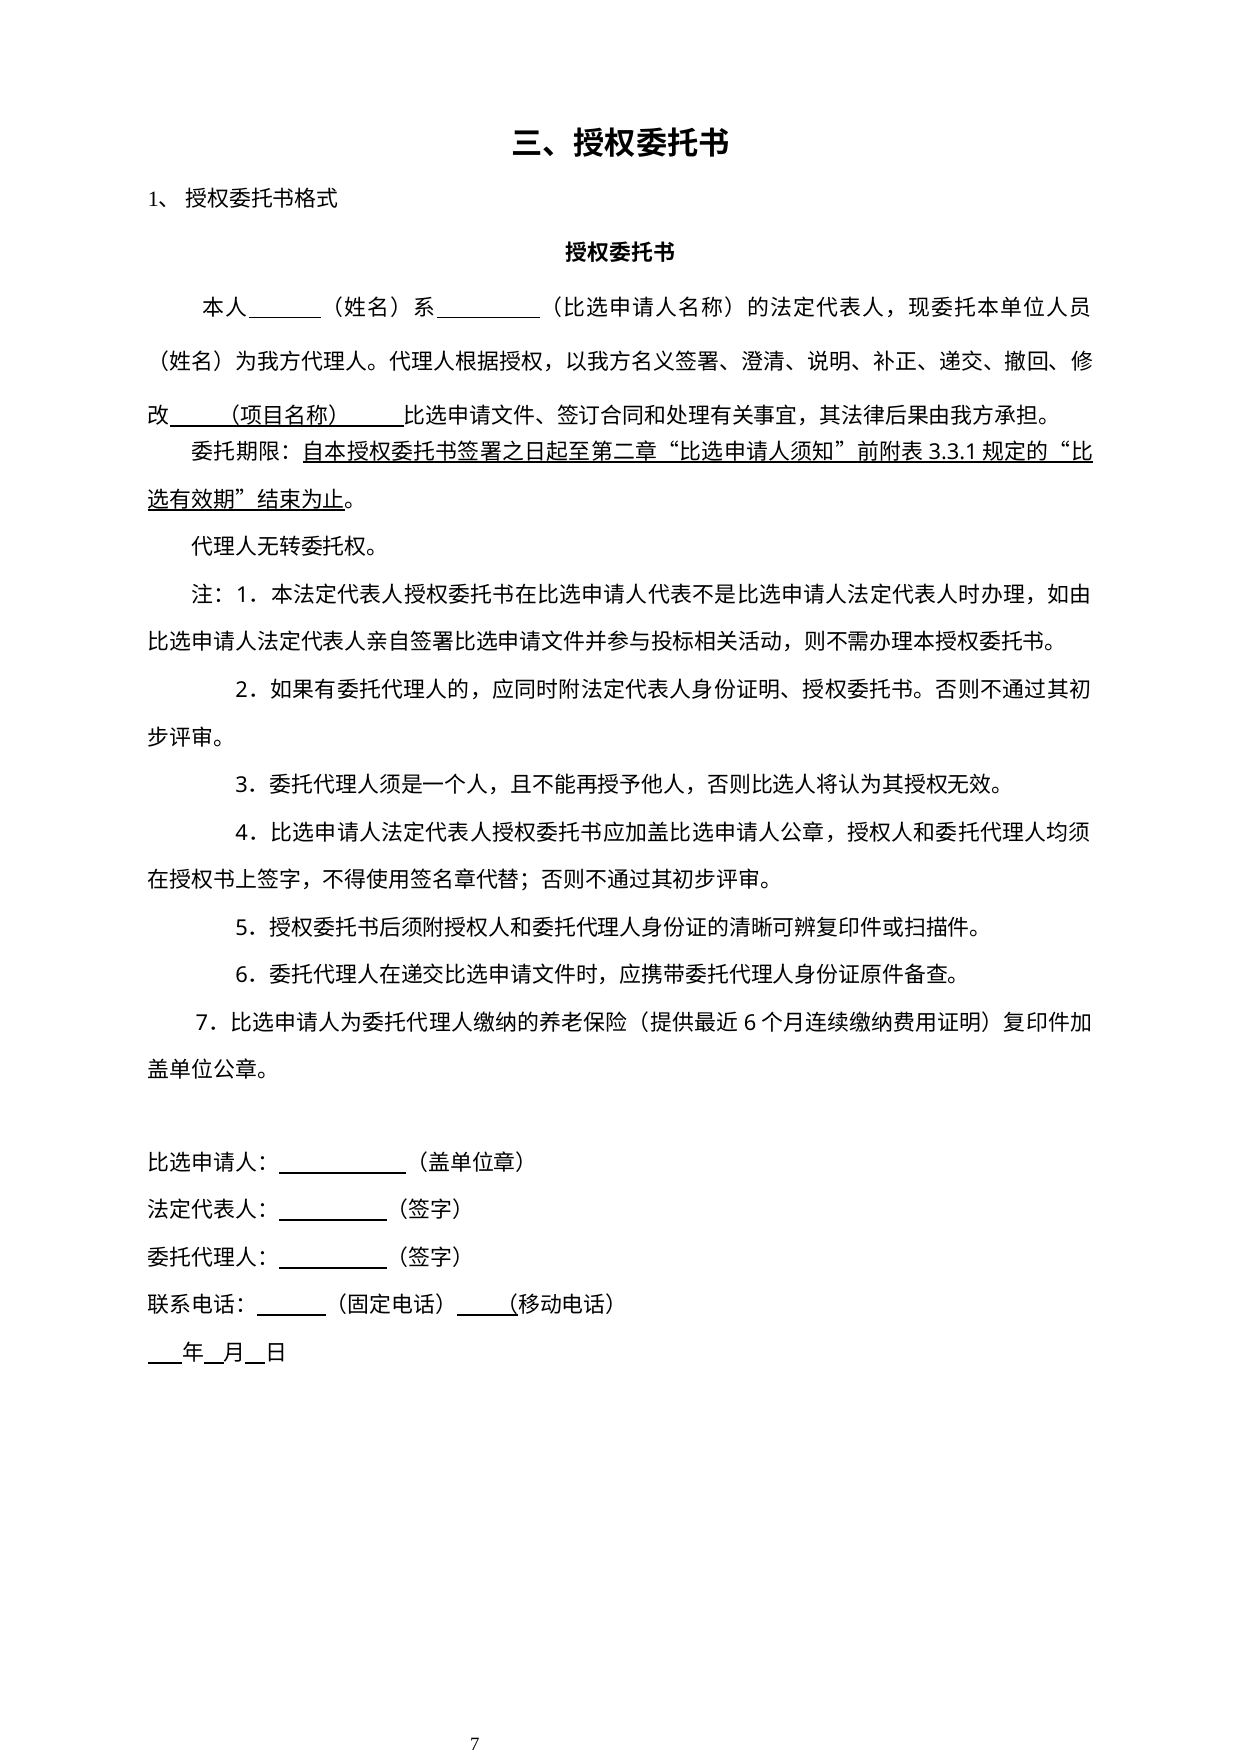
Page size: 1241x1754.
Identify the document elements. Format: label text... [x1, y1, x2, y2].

text 本人 （姓名）系 （比选申请人名称）的法定代表人，现委托本单位人员 （姓名）为我方代理人。代理人根据授权，以我方名义签署、澄清、说明、补正、递交、撤回、修改 （项目名称） 比选申请文件、签订合同和处理有关事宜，其法律后果由我方承担。 [148, 272, 1093, 434]
text 委托代理人： （签字） [148, 1240, 1093, 1271]
text 委托期限：自本授权委托书签署之日起至第二章“比选申请人须知”前附表3.3.1规定的“比选有效期”结束为止。 [148, 434, 1093, 513]
text 5．授权委托书后须附授权人和委托代理人身份证的清晰可辨复印件或扫描件。 [148, 910, 1093, 941]
text 注：1．本法定代表人授权委托书在比选申请人代表不是比选申请人法定代表人时办理，如由比选申请人法定代表人亲自签署比选申请文件并参与投标相关活动，则不需办理本授权委托书。 [148, 577, 1093, 656]
list 授权委托书格式 [148, 163, 1092, 217]
text 3．委托代理人须是一个人，且不能再授予他人，否则比选人将认为其授权无效。 [148, 767, 1093, 799]
text 比选申请人： （盖单位章） [148, 1145, 1093, 1176]
text 年 月 日 [148, 1335, 1093, 1366]
text 授权委托书 [148, 217, 1092, 272]
text 6．委托代理人在递交比选申请文件时，应携带委托代理人身份证原件备查。 [148, 957, 1093, 989]
text 联系电话： （固定电话） （移动电话） [148, 1287, 1093, 1319]
text 法定代表人： （签字） [148, 1192, 1093, 1224]
text 三、授权委托书 [148, 118, 1092, 163]
text 4．比选申请人法定代表人授权委托书应加盖比选申请人公章，授权人和委托代理人均须在授权书上签字，不得使用签名章代替；否则不通过其初步评审。 [148, 814, 1093, 894]
text 代理人无转委托权。 [148, 529, 1093, 561]
text 2．如果有委托代理人的，应同时附法定代表人身份证明、授权委托书。否则不通过其初步评审。 [148, 672, 1093, 751]
text 7．比选申请人为委托代理人缴纳的养老保险（提供最近6个月连续缴纳费用证明）复印件加盖单位公章。 [148, 1005, 1093, 1084]
